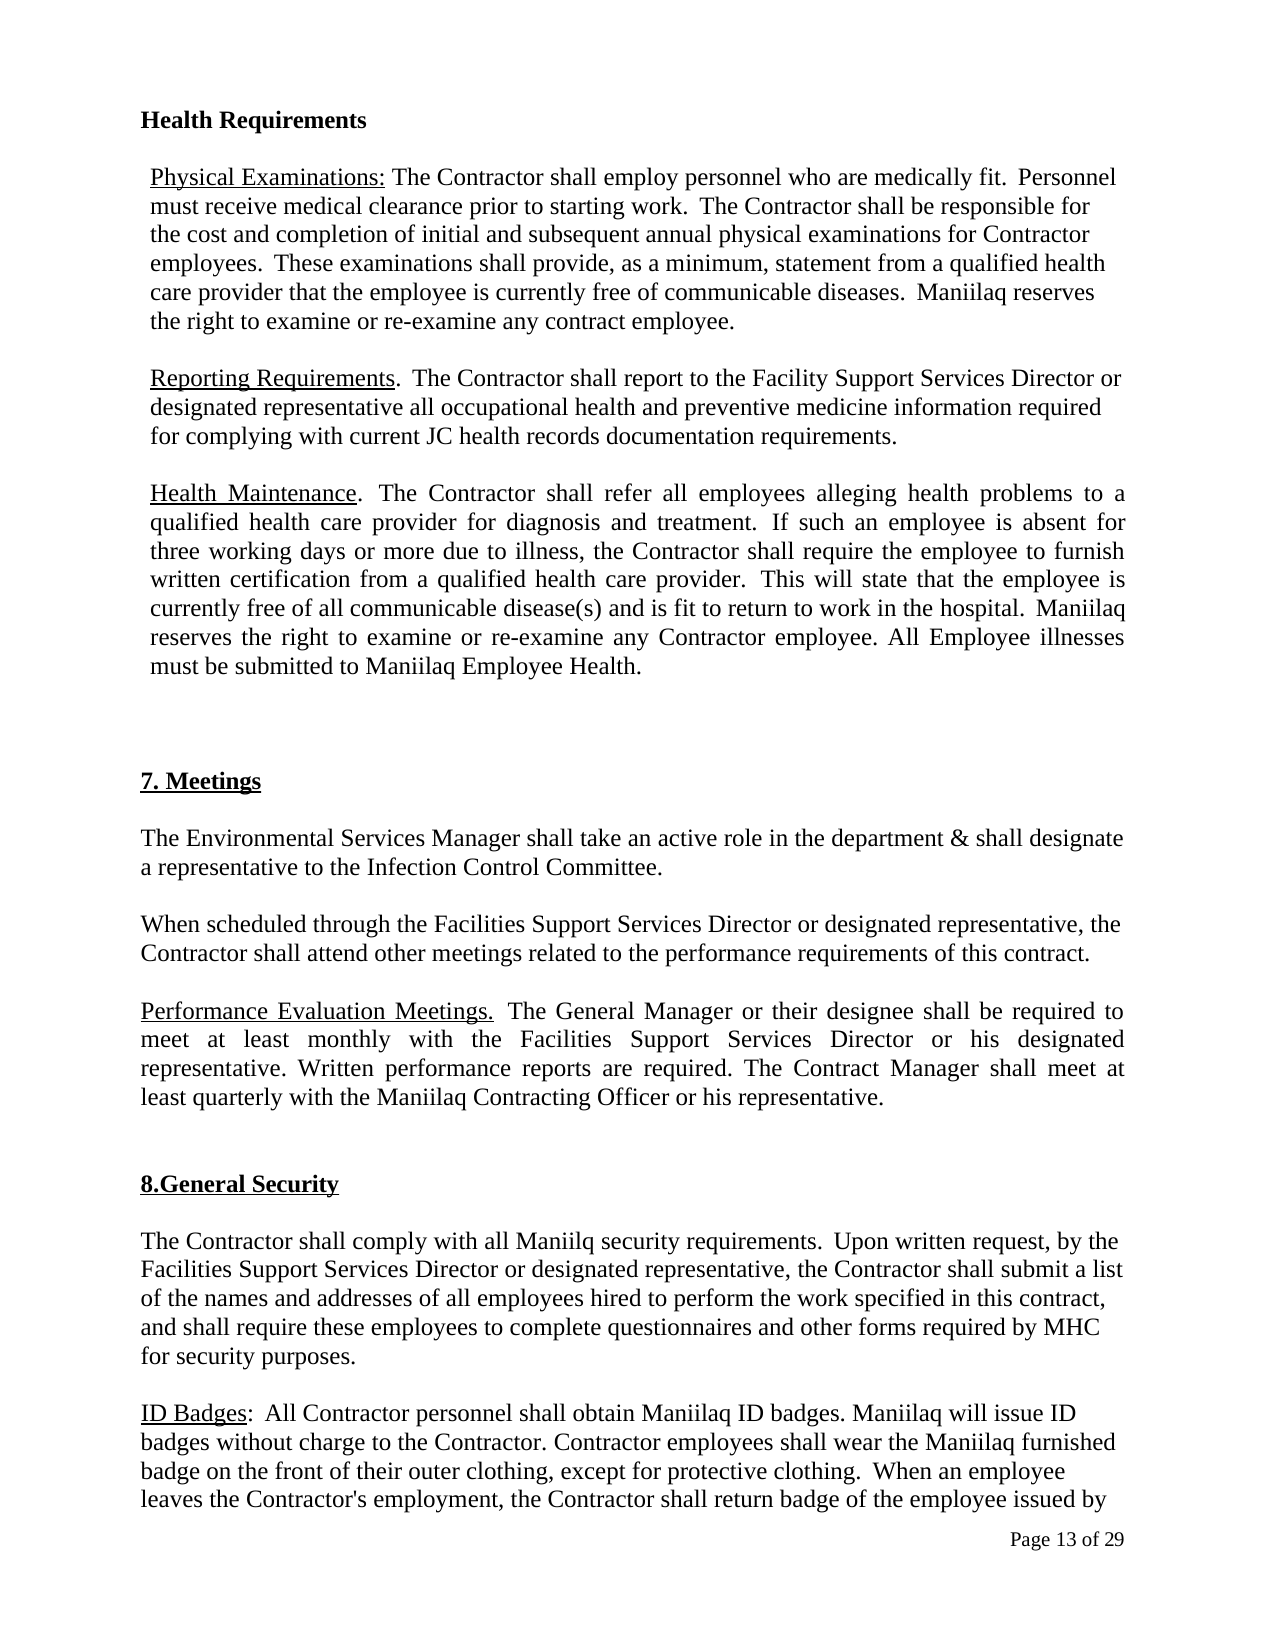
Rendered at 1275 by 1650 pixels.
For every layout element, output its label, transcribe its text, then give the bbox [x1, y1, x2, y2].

subtitle Meetings [140, 766, 1137, 795]
subtitle Health Requirements [140, 105, 1137, 134]
text The Environmental Services Manager shall take an active role in the department & shall designate a representative to the Infection Control Committee. [140, 823, 1123, 881]
text Health Maintenance. The Contractor shall refer all employees alleging health problems to a qualified health care provider for diagnosis and treatment. If such an employee is absent for three working days or more due to illness, the Contractor shall require the employee to furnish written certification from a qualified health care provider. This will state that the employee is currently free of all communicable disease(s) and is fit to return to work in the hospital. Maniilaq reserves the right to examine or re-examine any Contractor employee. All Employee illnesses must be submitted to Maniilaq Employee Health. [150, 478, 1126, 679]
text When scheduled through the Facilities Support Services Director or designated representative, the Contractor shall attend other meetings related to the performance requirements of this contract. [140, 909, 1121, 967]
text Reporting Requirements. The Contractor shall report to the Facility Support Services Director or designated representative all occupational health and preventive medicine information required for complying with current JC health records documentation requirements. [150, 363, 1125, 449]
text Performance Evaluation Meetings. The General Manager or their designee shall be required to meet at least monthly with the Facilities Support Services Director or his designated representative. Written performance reports are required. The Contract Manager shall meet at least quarterly with the Maniilaq Contracting Officer or his representative. [140, 996, 1125, 1111]
text Physical Examinations: The Contractor shall employ personnel who are medically fit. Personnel must receive medical clearance prior to starting work. The Contractor shall be responsible for the cost and completion of initial and subsequent annual physical examinations for Contractor employees. These examinations shall provide, as a minimum, statement from a qualified health care provider that the employee is currently free of communicable diseases. Maniilaq reserves the right to examine or re-examine any contract employee. [150, 162, 1117, 334]
text ID Badges: All Contractor personnel shall obtain Maniilaq ID badges. Maniilaq will issue ID badges without charge to the Contractor. Contractor employees shall wear the Maniilaq furnished badge on the front of their outer clothing, except for protective clothing. When an employee leaves the Contractor's employment, the Contractor shall return badge of the employee issued by [140, 1398, 1125, 1513]
subtitle General Security [140, 1169, 1137, 1198]
text The Contractor shall comply with all Maniilq security requirements. Upon written request, by the Facilities Support Services Director or designated representative, the Contractor shall submit a list of the names and addresses of all employees hired to perform the work specified in this contract, and shall require these employees to complete questionnaires and other forms required by MHC for security purposes. [140, 1226, 1125, 1369]
